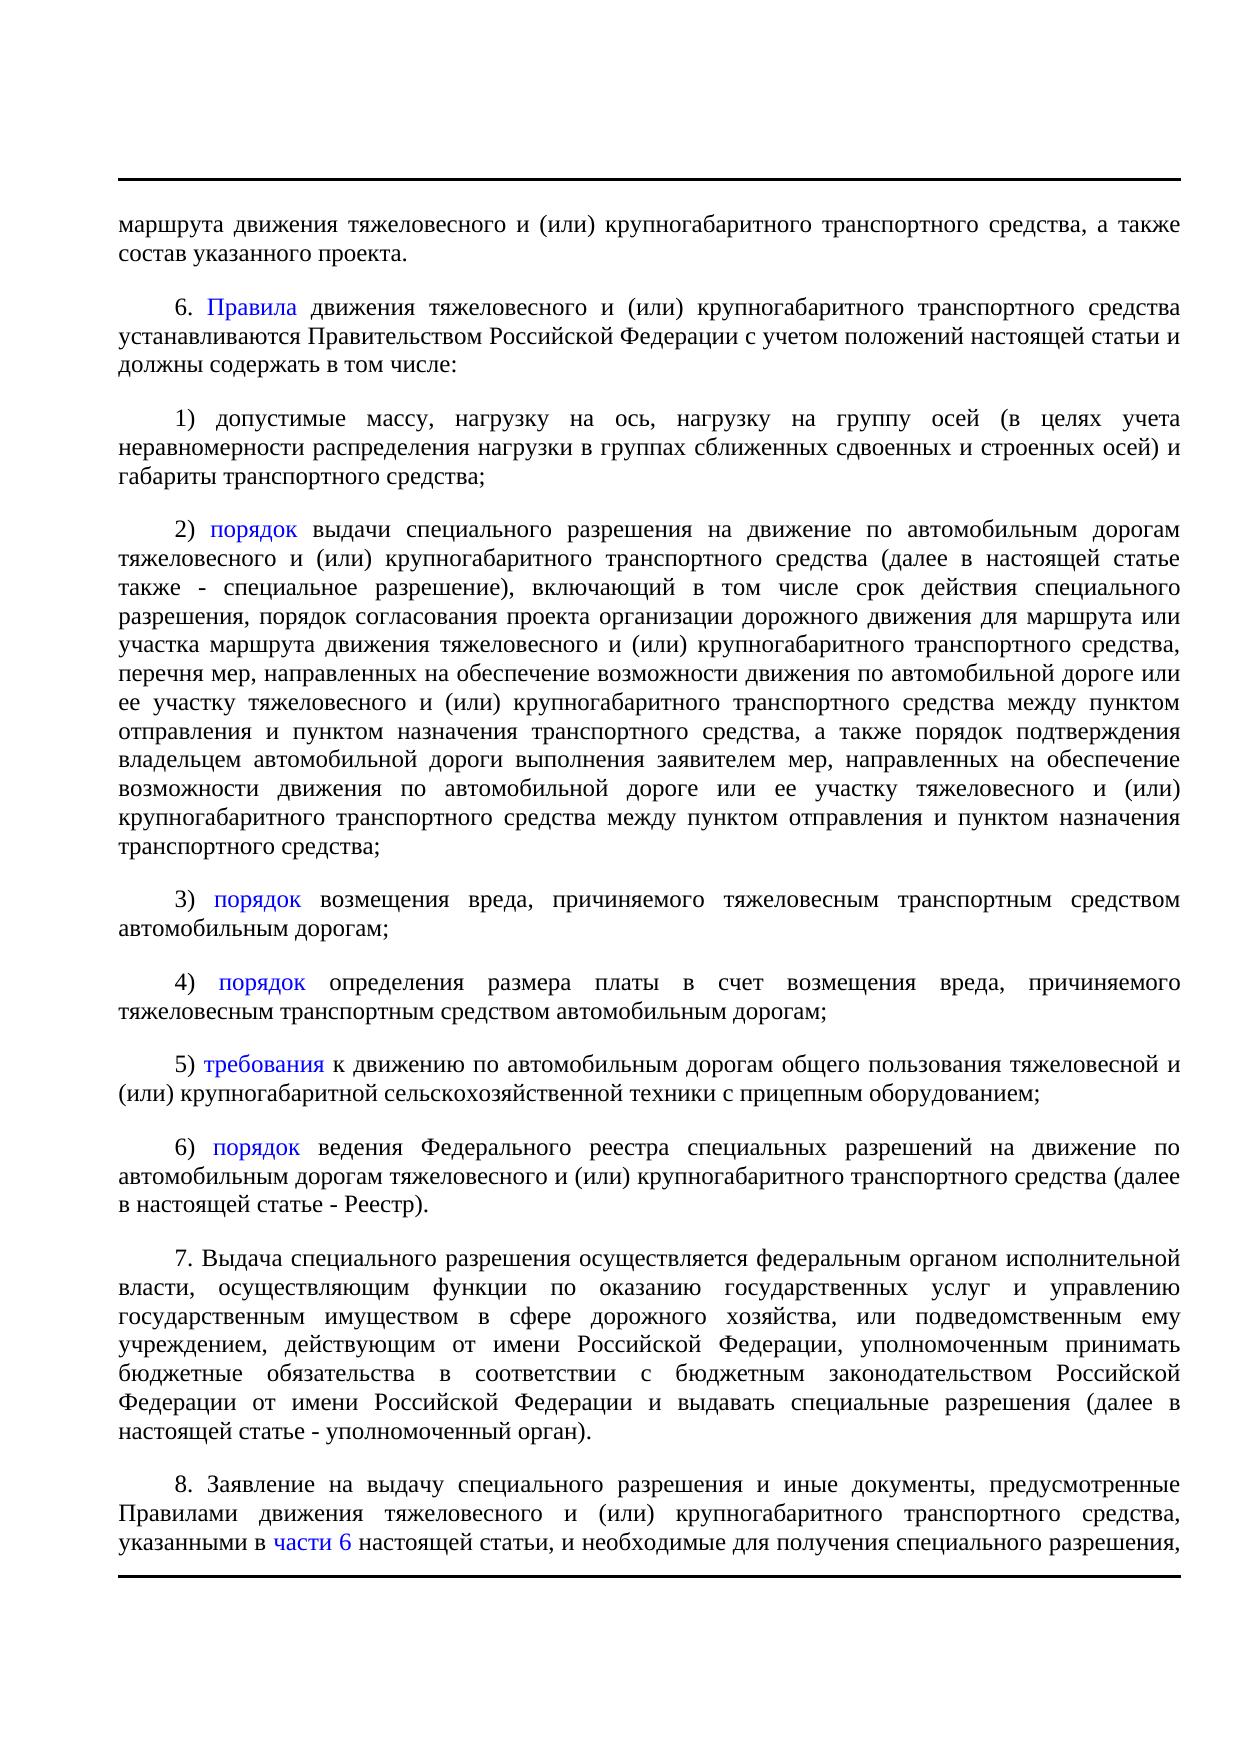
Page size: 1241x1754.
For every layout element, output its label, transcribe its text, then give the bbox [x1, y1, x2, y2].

text 5) требования к движению по автомобильным дорогам общего пользования тяжеловесной и (или) крупногабаритной сельскохозяйственной техники с прицепным оборудованием; [118, 1049, 1181, 1107]
text 6) порядок ведения Федерального реестра специальных разрешений на движение по автомобильным дорогам тяжеловесного и (или) крупногабаритного транспортного средства (далее в настоящей статье - Реестр). [118, 1132, 1181, 1218]
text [118, 1469, 1181, 1556]
text 7. Выдача специального разрешения осуществляется федеральным органом исполнительной власти, осуществляющим функции по оказанию государственных услуг и управлению государственным имуществом в сфере дорожного хозяйства, или подведомственным ему учреждением, действующим от имени Российской Федерации, уполномоченным принимать бюджетные обязательства в соответствии с бюджетным законодательством Российской Федерации от имени Российской Федерации и выдавать специальные разрешения (далее в настоящей статье - уполномоченный орган). [118, 1243, 1181, 1444]
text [118, 209, 1181, 267]
text 4) порядок определения размера платы в счет возмещения вреда, причиняемого тяжеловесным транспортным средством автомобильным дорогам; [118, 967, 1181, 1024]
text 2) порядок выдачи специального разрешения на движение по автомобильным дорогам тяжеловесного и (или) крупногабаритного транспортного средства (далее в настоящей статье также - специальное разрешение), включающий в том числе срок действия специального разрешения, порядок согласования проекта организации дорожного движения для маршрута или участка маршрута движения тяжеловесного и (или) крупногабаритного транспортного средства, перечня мер, направленных на обеспечение возможности движения по автомобильной дороге или ее участку тяжеловесного и (или) крупногабаритного транспортного средства между пунктом отправления и пунктом назначения транспортного средства, а также порядок подтверждения владельцем автомобильной дороги выполнения заявителем мер, направленных на обеспечение возможности движения по автомобильной дороге или ее участку тяжеловесного и (или) крупногабаритного транспортного средства между пунктом отправления и пунктом назначения транспортного средства; [118, 514, 1181, 859]
text 1) допустимые массу, нагрузку на ось, нагрузку на группу осей (в целях учета неравномерности распределения нагрузки в группах сближенных сдвоенных и строенных осей) и габариты транспортного средства; [118, 403, 1181, 489]
text 3) порядок возмещения вреда, причиняемого тяжеловесным транспортным средством автомобильным дорогам; [118, 884, 1181, 942]
text 6. Правила движения тяжеловесного и (или) крупногабаритного транспортного средства устанавливаются Правительством Российской Федерации с учетом положений настоящей статьи и должны содержать в том числе: [118, 292, 1181, 378]
